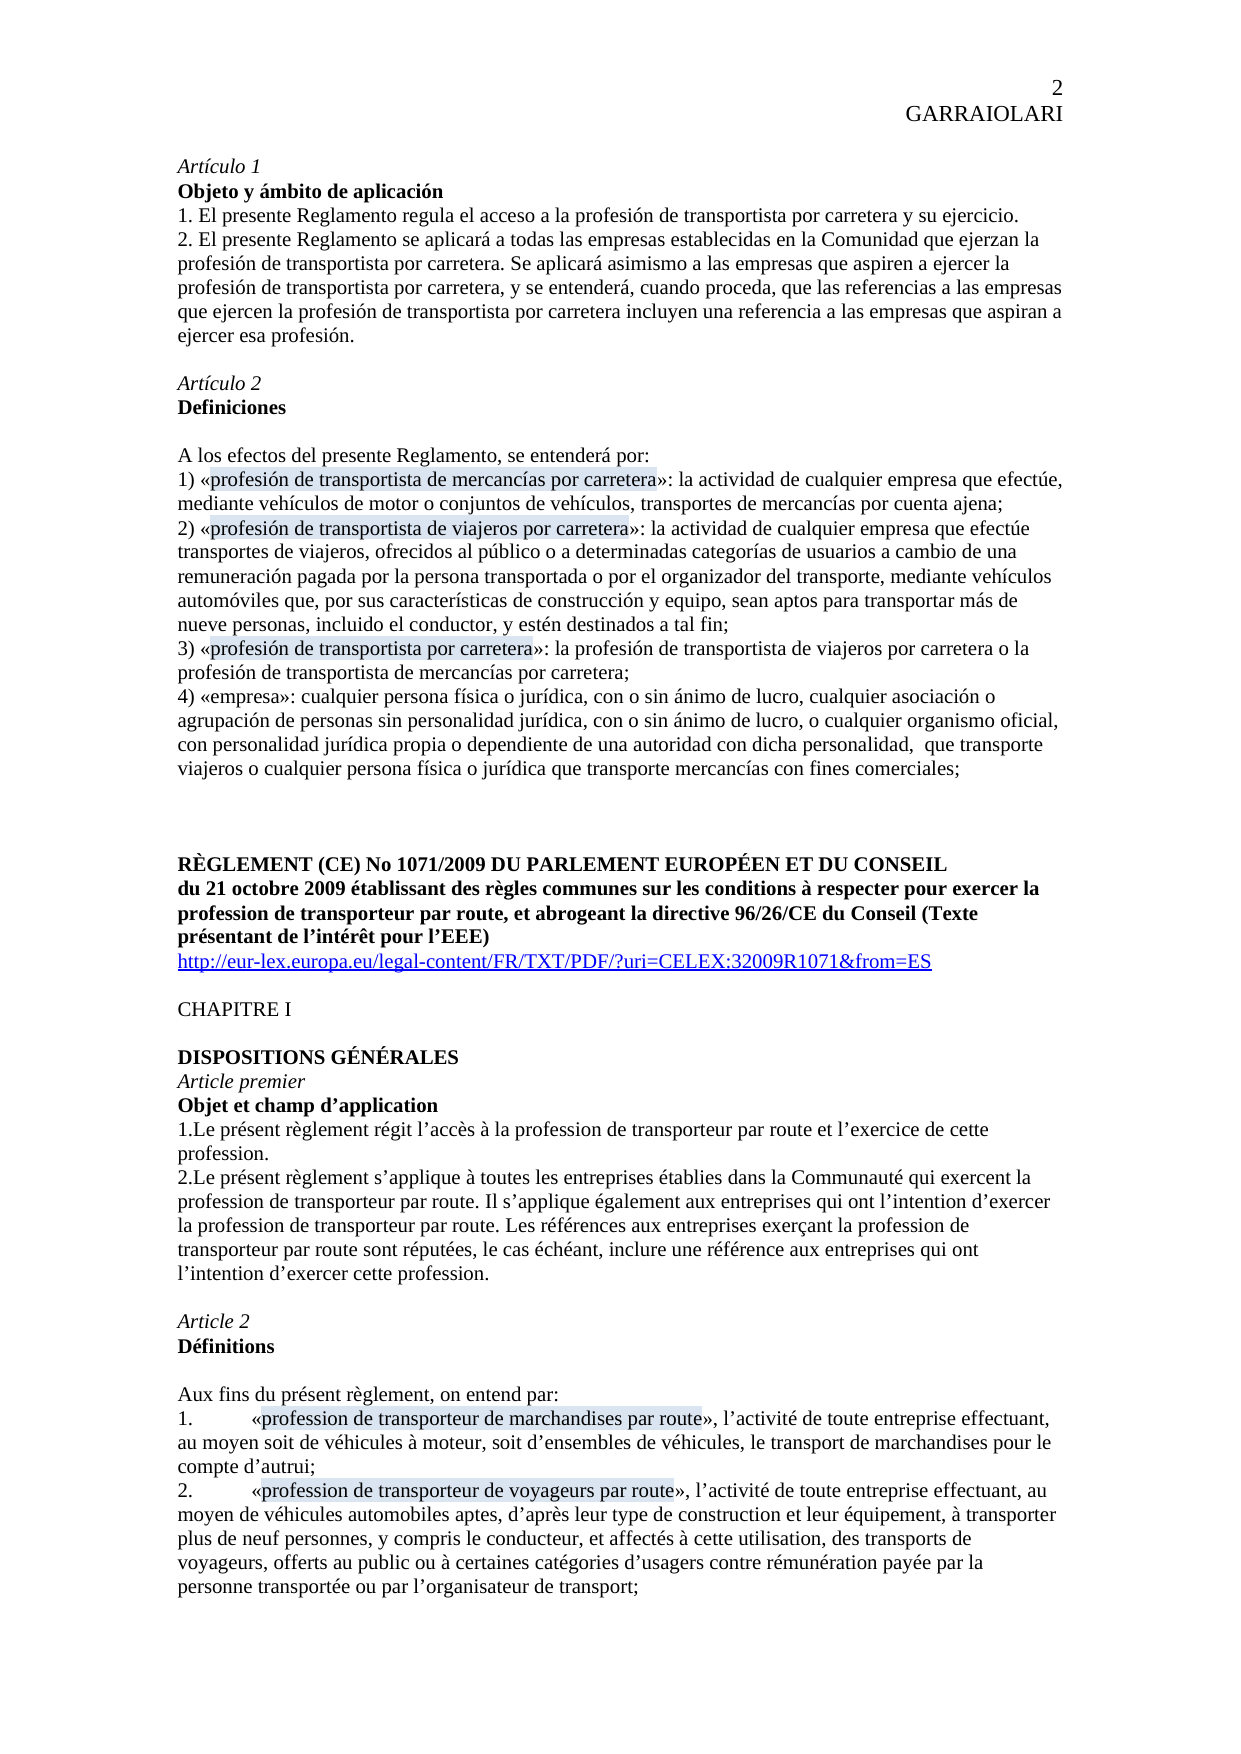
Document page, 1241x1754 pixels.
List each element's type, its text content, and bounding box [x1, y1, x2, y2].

text 2) «profesión de transportista de viajeros por carretera»: la actividad de cualquier empresa que efectúe transportes de viajeros, ofrecidos al público o a determinadas categorías de usuarios a cambio de una remuneración pagada por la persona transportada o por el organizador del transporte, mediante vehículos automóviles que, por sus características de construcción y equipo, sean aptos para transportar más de nueve personas, incluido el conductor, y estén destinados a tal fin; [177, 515, 1063, 636]
list «profession de transporteur de marchandises par route», l’activité de toute entreprise effectuant, au moyen soit de véhicules à moteur, soit d’ensembles de véhicules, le transport de marchandises pour le compte d’autrui; [177, 1406, 1063, 1478]
text Objet et champ d’application [177, 1093, 1063, 1117]
text Article premier [177, 1069, 1063, 1093]
text 4) «empresa»: cualquier persona física o jurídica, con o sin ánimo de lucro, cualquier asociación o agrupación de personas sin personalidad jurídica, con o sin ánimo de lucro, o cualquier organismo oficial, con personalidad jurídica propia o dependiente de una autoridad con dicha personalidad, que transporte viajeros o cualquier persona física o jurídica que transporte mercancías con fines comerciales; [177, 684, 1063, 780]
text Objeto y ámbito de aplicación [177, 178, 1063, 203]
text 1. El presente Reglamento regula el acceso a la profesión de transportista por carretera y su ejercicio. [177, 203, 1063, 227]
text Artículo 1 [177, 154, 1063, 178]
text Article 2 [177, 1309, 1063, 1333]
text Aux fins du présent règlement, on entend par: [177, 1382, 1063, 1406]
text RÈGLEMENT (CE) No 1071/2009 DU PARLEMENT EUROPÉEN ET DU CONSEIL [177, 852, 1063, 876]
text Artículo 2 [177, 371, 1063, 395]
text 2.Le présent règlement s’applique à toutes les entreprises établies dans la Communauté qui exercent la profession de transporteur par route. Il s’applique également aux entreprises qui ont l’intention d’exercer la profession de transporteur par route. Les références aux entreprises exerçant la profession de transporteur par route sont réputées, le cas échéant, inclure une référence aux entreprises qui ont l’intention d’exercer cette profession. [177, 1165, 1063, 1285]
text A los efectos del presente Reglamento, se entenderá por: [177, 443, 1063, 467]
text 3) «profesión de transportista por carretera»: la profesión de transportista de viajeros por carretera o la profesión de transportista de mercancías por carretera; [177, 636, 1063, 684]
text Definiciones [177, 395, 1063, 419]
text 1) «profesión de transportista de mercancías por carretera»: la actividad de cualquier empresa que efectúe, mediante vehículos de motor o conjuntos de vehículos, transportes de mercancías por cuenta ajena; [177, 467, 1063, 515]
text du 21 octobre 2009 établissant des règles communes sur les conditions à respecter pour exercer la profession de transporteur par route, et abrogeant la directive 96/26/CE du Conseil (Texte présentant de l’intérêt pour l’EEE) [177, 876, 1063, 948]
list «profession de transporteur de voyageurs par route», l’activité de toute entreprise effectuant, au moyen de véhicules automobiles aptes, d’après leur type de construction et leur équipement, à transporter plus de neuf personnes, y compris le conducteur, et affectés à cette utilisation, des transports de voyageurs, offerts au public ou à certaines catégories d’usagers contre rémunération payée par la personne transportée ou par l’organisateur de transport; [177, 1478, 1063, 1598]
text DISPOSITIONS GÉNÉRALES [177, 1045, 1063, 1069]
text 2. El presente Reglamento se aplicará a todas las empresas establecidas en la Comunidad que ejerzan la profesión de transportista por carretera. Se aplicará asimismo a las empresas que aspiren a ejercer la profesión de transportista por carretera, y se entenderá, cuando proceda, que las referencias a las empresas que ejercen la profesión de transportista por carretera incluyen una referencia a las empresas que aspiran a ejercer esa profesión. [177, 227, 1063, 347]
text Définitions [177, 1333, 1063, 1358]
text CHAPITRE I [177, 997, 1063, 1021]
text http://eur-lex.europa.eu/legal-content/FR/TXT/PDF/?uri=CELEX:32009R1071&from=ES [177, 948, 1063, 973]
text 1.Le présent règlement régit l’accès à la profession de transporteur par route et l’exercice de cette profession. [177, 1117, 1063, 1165]
